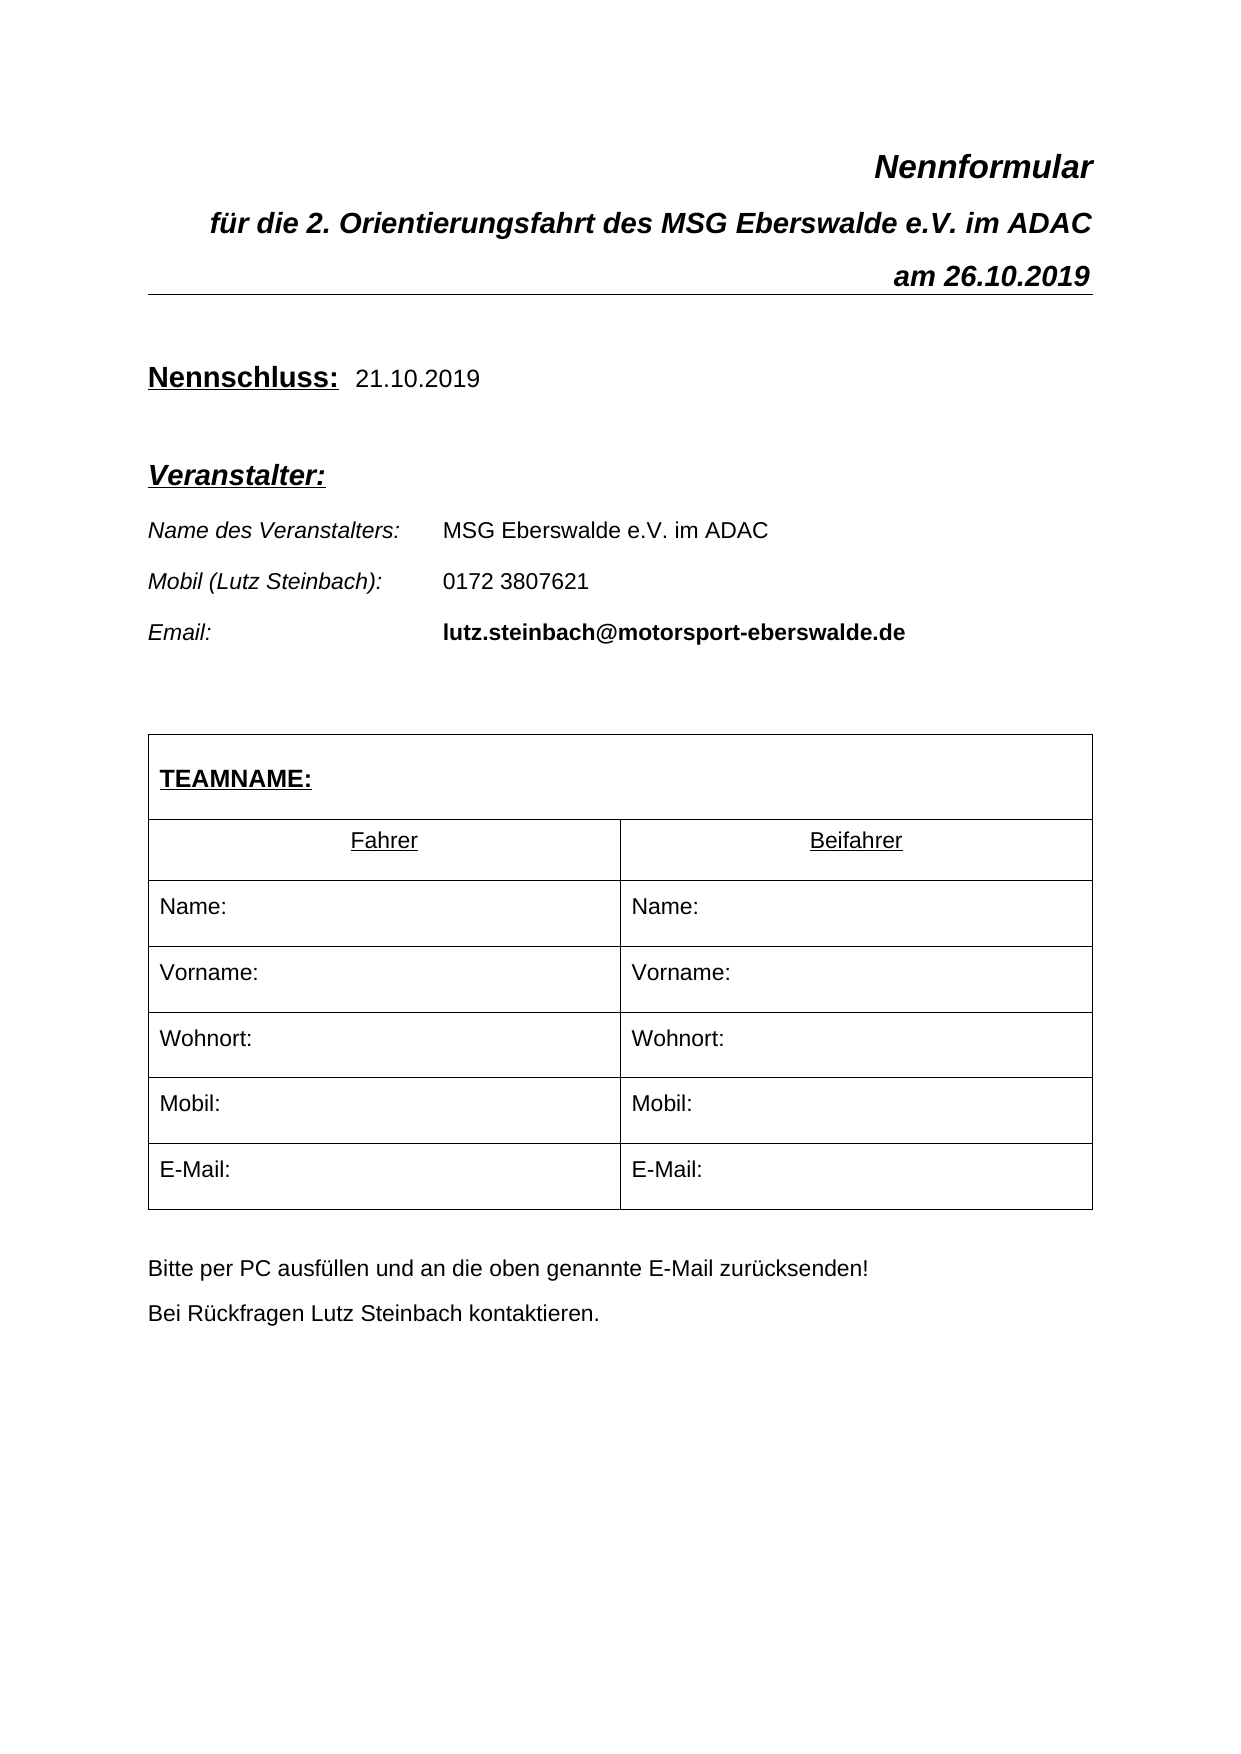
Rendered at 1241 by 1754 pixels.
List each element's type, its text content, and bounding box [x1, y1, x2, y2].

table_cell Wohnort: [621, 1013, 1092, 1077]
text Bitte per PC ausfüllen und an die oben genannte E-Mail zurücksenden! [148, 1255, 1093, 1281]
text Veranstalter: [148, 457, 1093, 491]
table_cell Mobil: [149, 1078, 620, 1143]
text Nennschluss: 21.10.2019 [148, 359, 1093, 393]
table_cell Vorname: [621, 947, 1092, 1012]
table_cell Fahrer [149, 820, 620, 880]
table_cell E-Mail: [149, 1144, 620, 1209]
table_cell Mobil: [621, 1078, 1092, 1143]
table_cell Wohnort: [149, 1013, 620, 1077]
text Nennformular [148, 148, 1093, 186]
text am 26.10.2019 [148, 258, 1093, 294]
text Email: lutz.steinbach@motorsport-eberswalde.de [148, 619, 1093, 645]
text Bei Rückfragen Lutz Steinbach kontaktieren. [148, 1300, 1093, 1326]
table_cell Vorname: [149, 947, 620, 1012]
text Mobil (Lutz Steinbach): 0172 3807621 [148, 568, 1093, 594]
table_cell Beifahrer [621, 820, 1092, 880]
table_header TEAMNAME: [149, 735, 1092, 819]
text Name des Veranstalters: MSG Eberswalde e.V. im ADAC [148, 517, 1093, 543]
table_cell E-Mail: [621, 1144, 1092, 1209]
text für die 2. Orientierungsfahrt des MSG Eberswalde e.V. im ADAC [148, 206, 1093, 239]
table_cell Name: [621, 881, 1092, 946]
table_cell Name: [149, 881, 620, 946]
